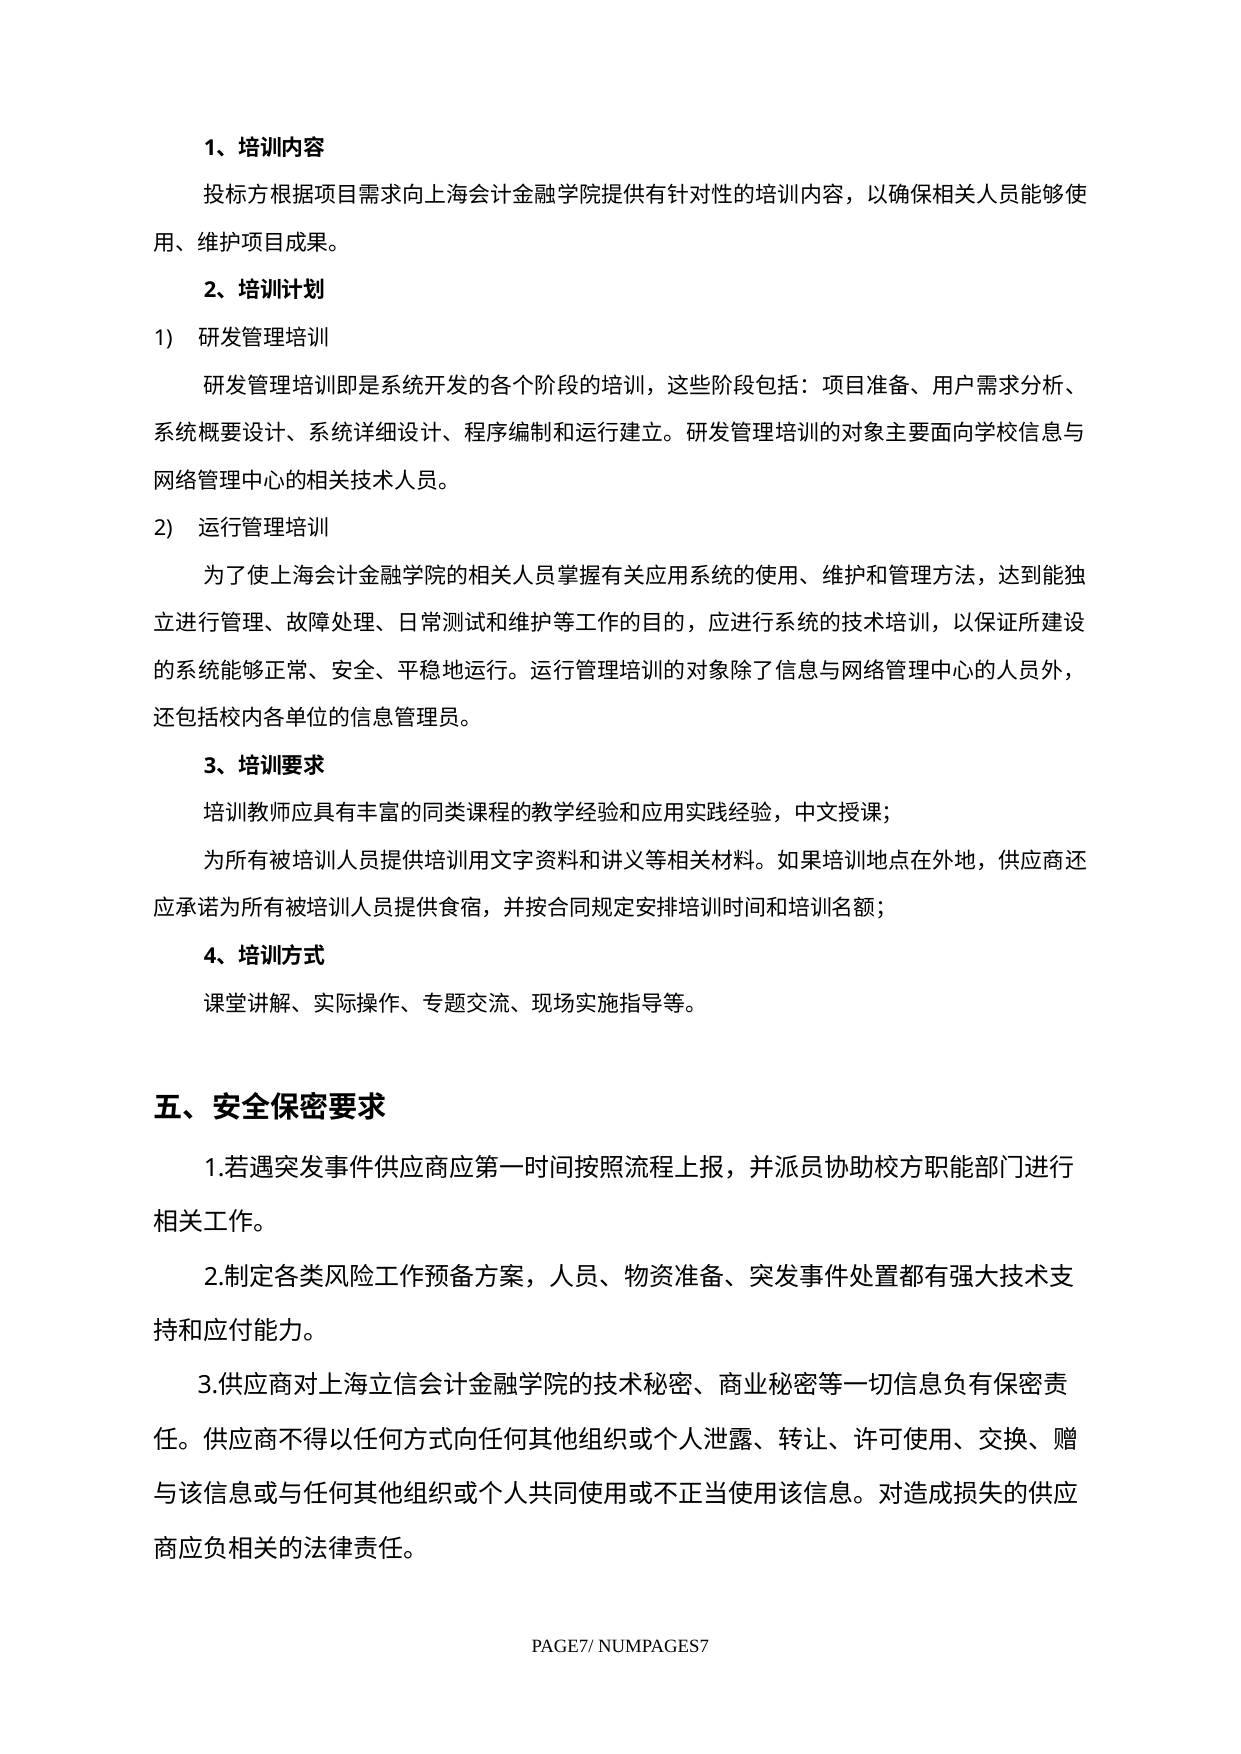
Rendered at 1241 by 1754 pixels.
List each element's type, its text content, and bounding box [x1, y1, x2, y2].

text 1.若遇突发事件供应商应第一时间按照流程上报，并派员协助校方职能部门进行相关工作。 [153, 1147, 1087, 1238]
text 培训教师应具有丰富的同类课程的教学经验和应用实践经验，中文授课； [153, 795, 1087, 827]
text 为了使上海会计金融学院的相关人员掌握有关应用系统的使用、维护和管理方法，达到能独立进行管理、故障处理、日常测试和维护等工作的目的，应进行系统的技术培训，以保证所建设的系统能够正常、安全、平稳地运行。运行管理培训的对象除了信息与网络管理中心的人员外，还包括校内各单位的信息管理员。 [153, 558, 1087, 732]
list 运行管理培训 [153, 510, 1087, 542]
text 为所有被培训人员提供培训用文字资料和讲义等相关材料。如果培训地点在外地，供应商还应承诺为所有被培训人员提供食宿，并按合同规定安排培训时间和培训名额； [153, 843, 1087, 922]
text 研发管理培训即是系统开发的各个阶段的培训，这些阶段包括：项目准备、用户需求分析、系统概要设计、系统详细设计、程序编制和运行建立。研发管理培训的对象主要面向学校信息与网络管理中心的相关技术人员。 [153, 368, 1087, 494]
text 3、培训要求 [153, 748, 1087, 779]
text 2、培训计划 [153, 272, 1087, 304]
text 3.供应商对上海立信会计金融学院的技术秘密、商业秘密等一切信息负有保密责任。供应商不得以任何方式向任何其他组织或个人泄露、转让、许可使用、交换、赠与该信息或与任何其他组织或个人共同使用或不正当使用该信息。对造成损失的供应商应负相关的法律责任。 [153, 1365, 1087, 1564]
list 研发管理培训 [153, 320, 1087, 352]
text 1、培训内容 [153, 130, 1087, 162]
subtitle 五、安全保密要求 [153, 1084, 1087, 1126]
text 课堂讲解、实际操作、专题交流、现场实施指导等。 [153, 986, 1087, 1017]
text 4、培训方式 [153, 938, 1087, 970]
text 投标方根据项目需求向上海会计金融学院提供有针对性的培训内容，以确保相关人员能够使用、维护项目成果。 [153, 177, 1087, 257]
text 2.制定各类风险工作预备方案，人员、物资准备、突发事件处置都有强大技术支持和应付能力。 [153, 1256, 1087, 1347]
